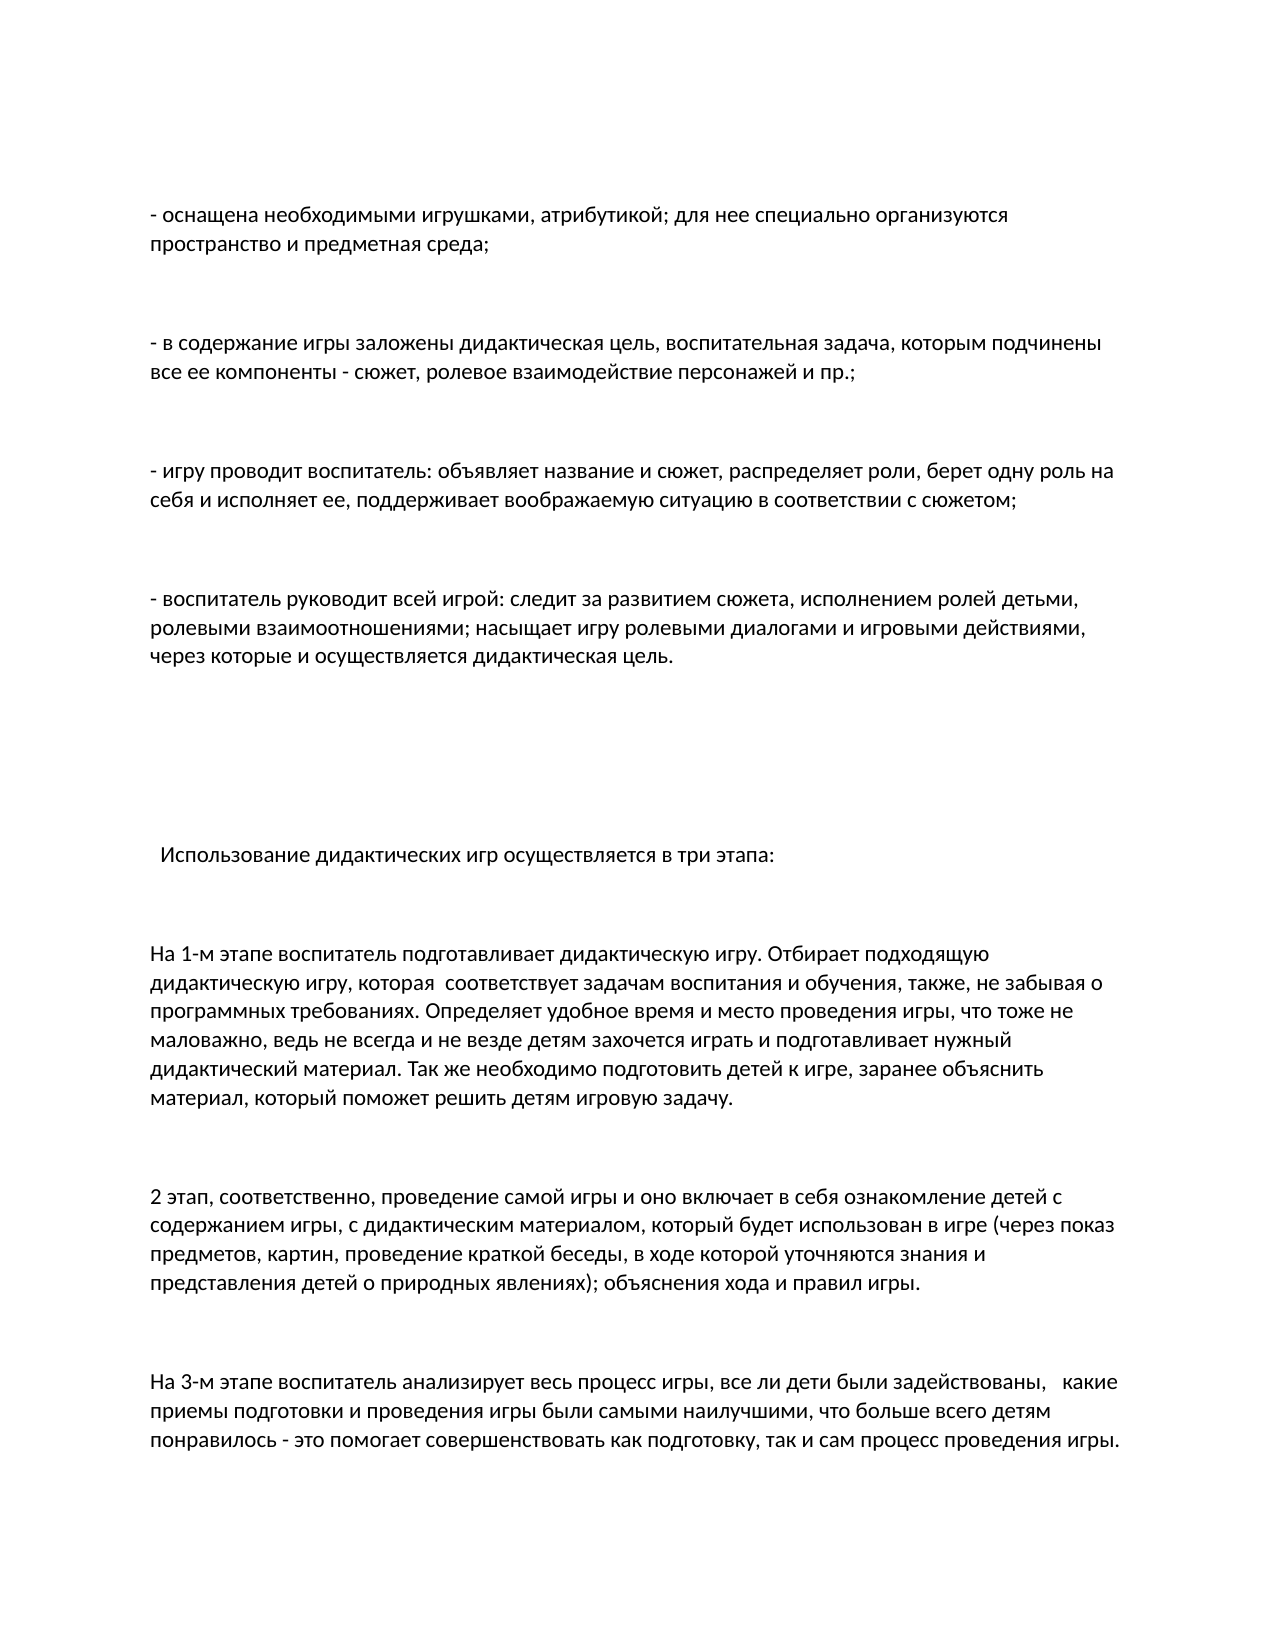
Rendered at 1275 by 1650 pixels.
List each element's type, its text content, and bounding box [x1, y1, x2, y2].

text - в содержание игры заложены дидактическая цель, воспитательная задача, которым подчинены все ее компоненты - сюжет, ролевое взаимодействие персонажей и пр.; [150, 327, 1125, 385]
text На 1-м этапе воспитатель подготавливает дидактическую игру. Отбирает подходящую дидактическую игру, которая соответствует задачам воспитания и обучения, также, не забывая о программных требованиях. Определяет удобное время и место проведения игры, что тоже не маловажно, ведь не всегда и не везде детям захочется играть и подготавливает нужный дидактический материал. Так же необходимо подготовить детей к игре, заранее объяснить материал, который поможет решить детям игровую задачу. [150, 938, 1125, 1111]
text Использование дидактических игр осуществляется в три этапа: [150, 839, 1125, 868]
text - воспитатель руководит всей игрой: следит за развитием сюжета, исполнением ролей детьми, ролевыми взаимоотношениями; насыщает игру ролевыми диалогами и игровыми действиями, через которые и осуществляется дидактическая цель. [150, 583, 1125, 669]
text 2 этап, соответственно, проведение самой игры и оно включает в себя ознакомление детей с содержанием игры, с дидактическим материалом, который будет использован в игре (через показ предметов, картин, проведение краткой беседы, в ходе которой уточняются знания и представления детей о природных явлениях); объяснения хода и правил игры. [150, 1181, 1125, 1296]
text - оснащена необходимыми игрушками, атрибутикой; для нее специально организуются пространство и предметная среда; [150, 199, 1125, 257]
text - игру проводит воспитатель: объявляет название и сюжет, распределяет роли, берет одну роль на себя и исполняет ее, поддерживает воображаемую ситуацию в соответствии с сюжетом; [150, 455, 1125, 513]
text На 3-м этапе воспитатель анализирует весь процесс игры, все ли дети были задействованы, какие приемы подготовки и проведения игры были самыми наилучшими, что больше всего детям понравилось - это помогает совершенствовать как подготовку, так и сам процесс проведения игры. [150, 1367, 1125, 1453]
